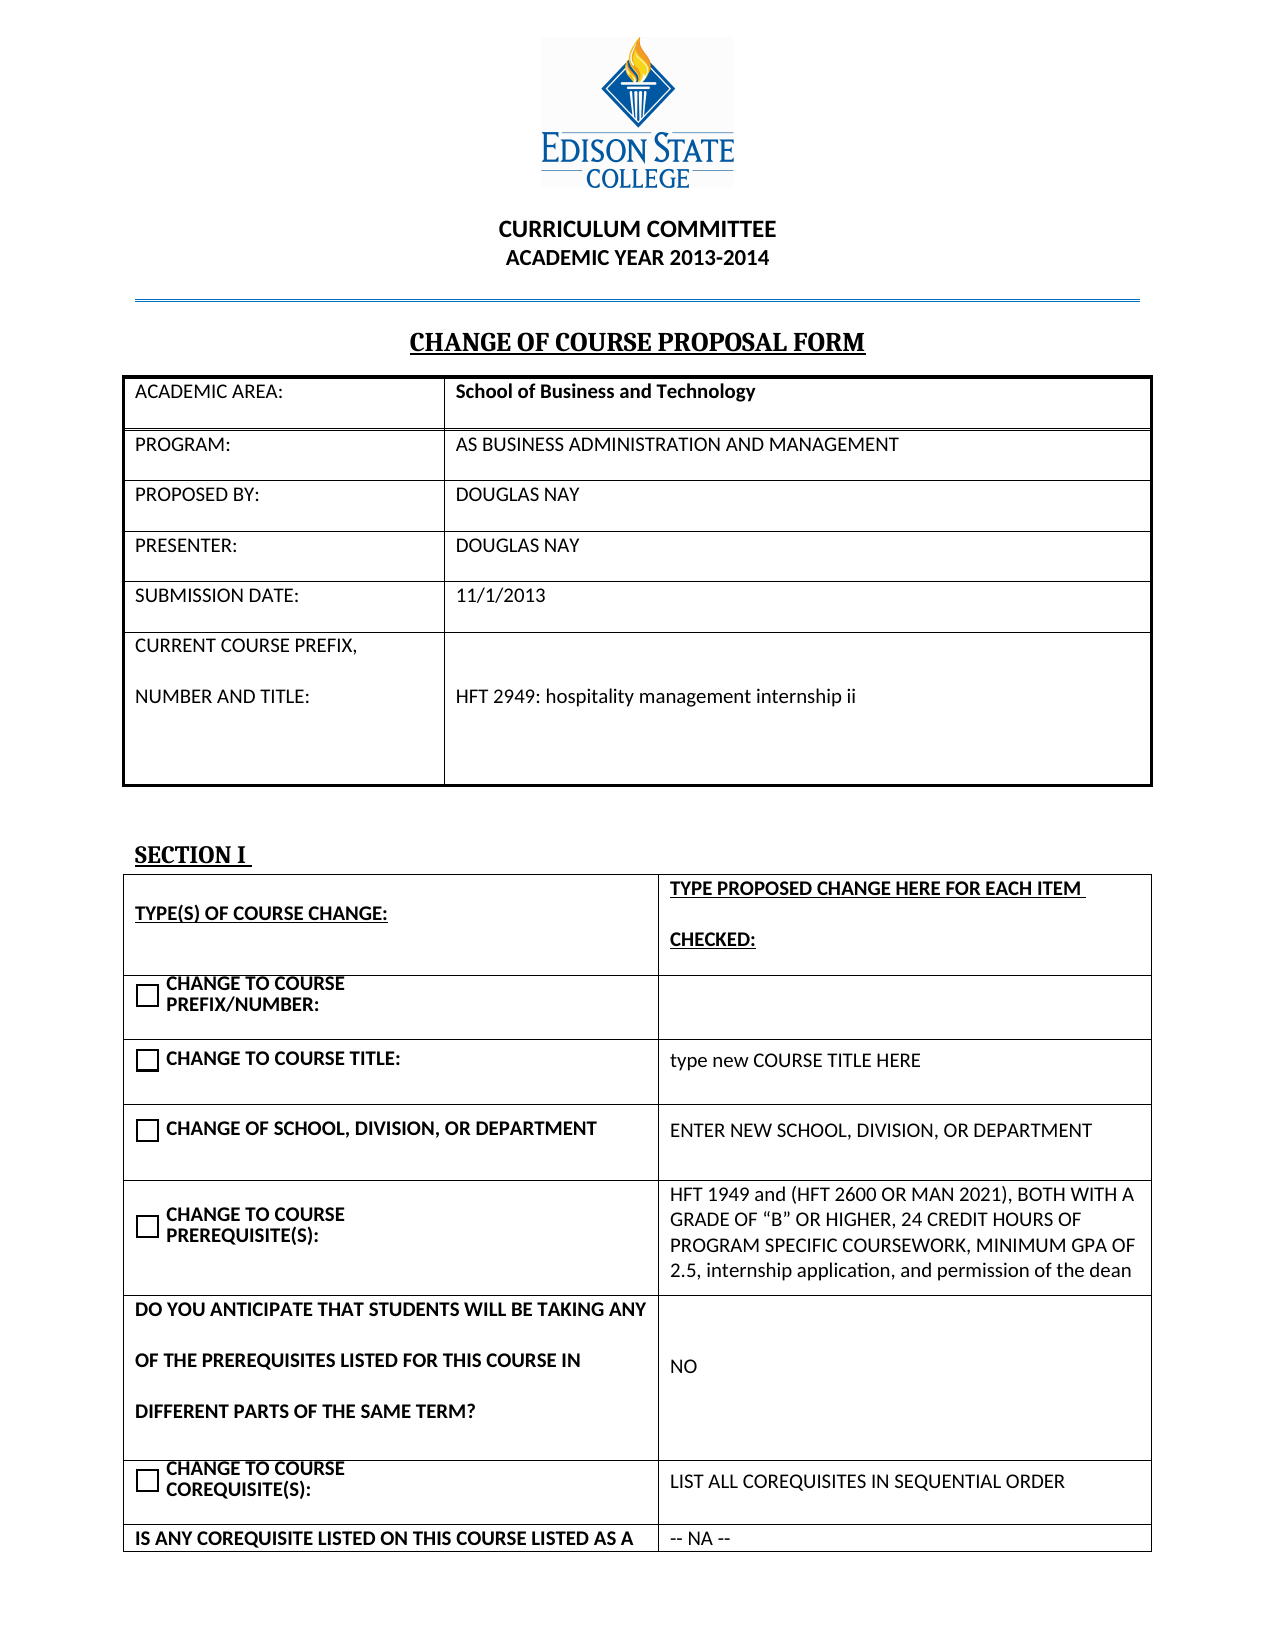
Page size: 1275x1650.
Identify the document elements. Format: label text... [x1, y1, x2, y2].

table_cell DO YOU ANTICIPATE THAT STUDENTS WILL BE TAKING ANY OF THE PREREQUISITES LISTED FOR THIS COURSE IN DIFFERENT PARTS OF THE SAME TERM? [124, 1296, 658, 1460]
table_cell CURRENT COURSE PREFIX, NUMBER AND TITLE: [125, 633, 444, 784]
table_cell [124, 1105, 658, 1180]
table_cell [124, 1525, 658, 1551]
subtitle change of COURSE PROPOSAL FORM [135, 327, 1140, 358]
table_cell [124, 1181, 658, 1295]
table_cell [445, 431, 1150, 480]
table_header TYPE PROPOSED CHANGE HERE FOR EACH ITEM CHECKED: [659, 875, 1151, 975]
table_cell [659, 1040, 1151, 1103]
table_header Academic area: [125, 379, 444, 428]
table_cell [445, 532, 1150, 581]
table_cell [659, 1105, 1151, 1180]
table_cell [445, 582, 1150, 632]
table_cell SUBMISSION DATE: [125, 582, 444, 632]
table_cell [124, 1040, 658, 1103]
table_cell PRESENTER: [125, 532, 444, 581]
table_header TYPE(S) OF COURSE CHANGE: [124, 875, 658, 975]
table_cell [445, 633, 1150, 784]
table_cell [124, 1461, 658, 1524]
table_cell [659, 1296, 1151, 1460]
table_cell PROGRAM: [125, 431, 444, 480]
table_cell [659, 1461, 1151, 1524]
subtitle SECTION I [135, 841, 1140, 870]
table_cell PROPOSEd by: [125, 481, 444, 531]
table_cell [124, 976, 658, 1039]
table_cell douglas nay [445, 481, 1150, 531]
table_cell [659, 976, 1151, 1039]
table_header [445, 379, 1150, 428]
table_cell [659, 1181, 1151, 1295]
picture [541, 37, 734, 188]
table_cell [659, 1525, 1151, 1551]
